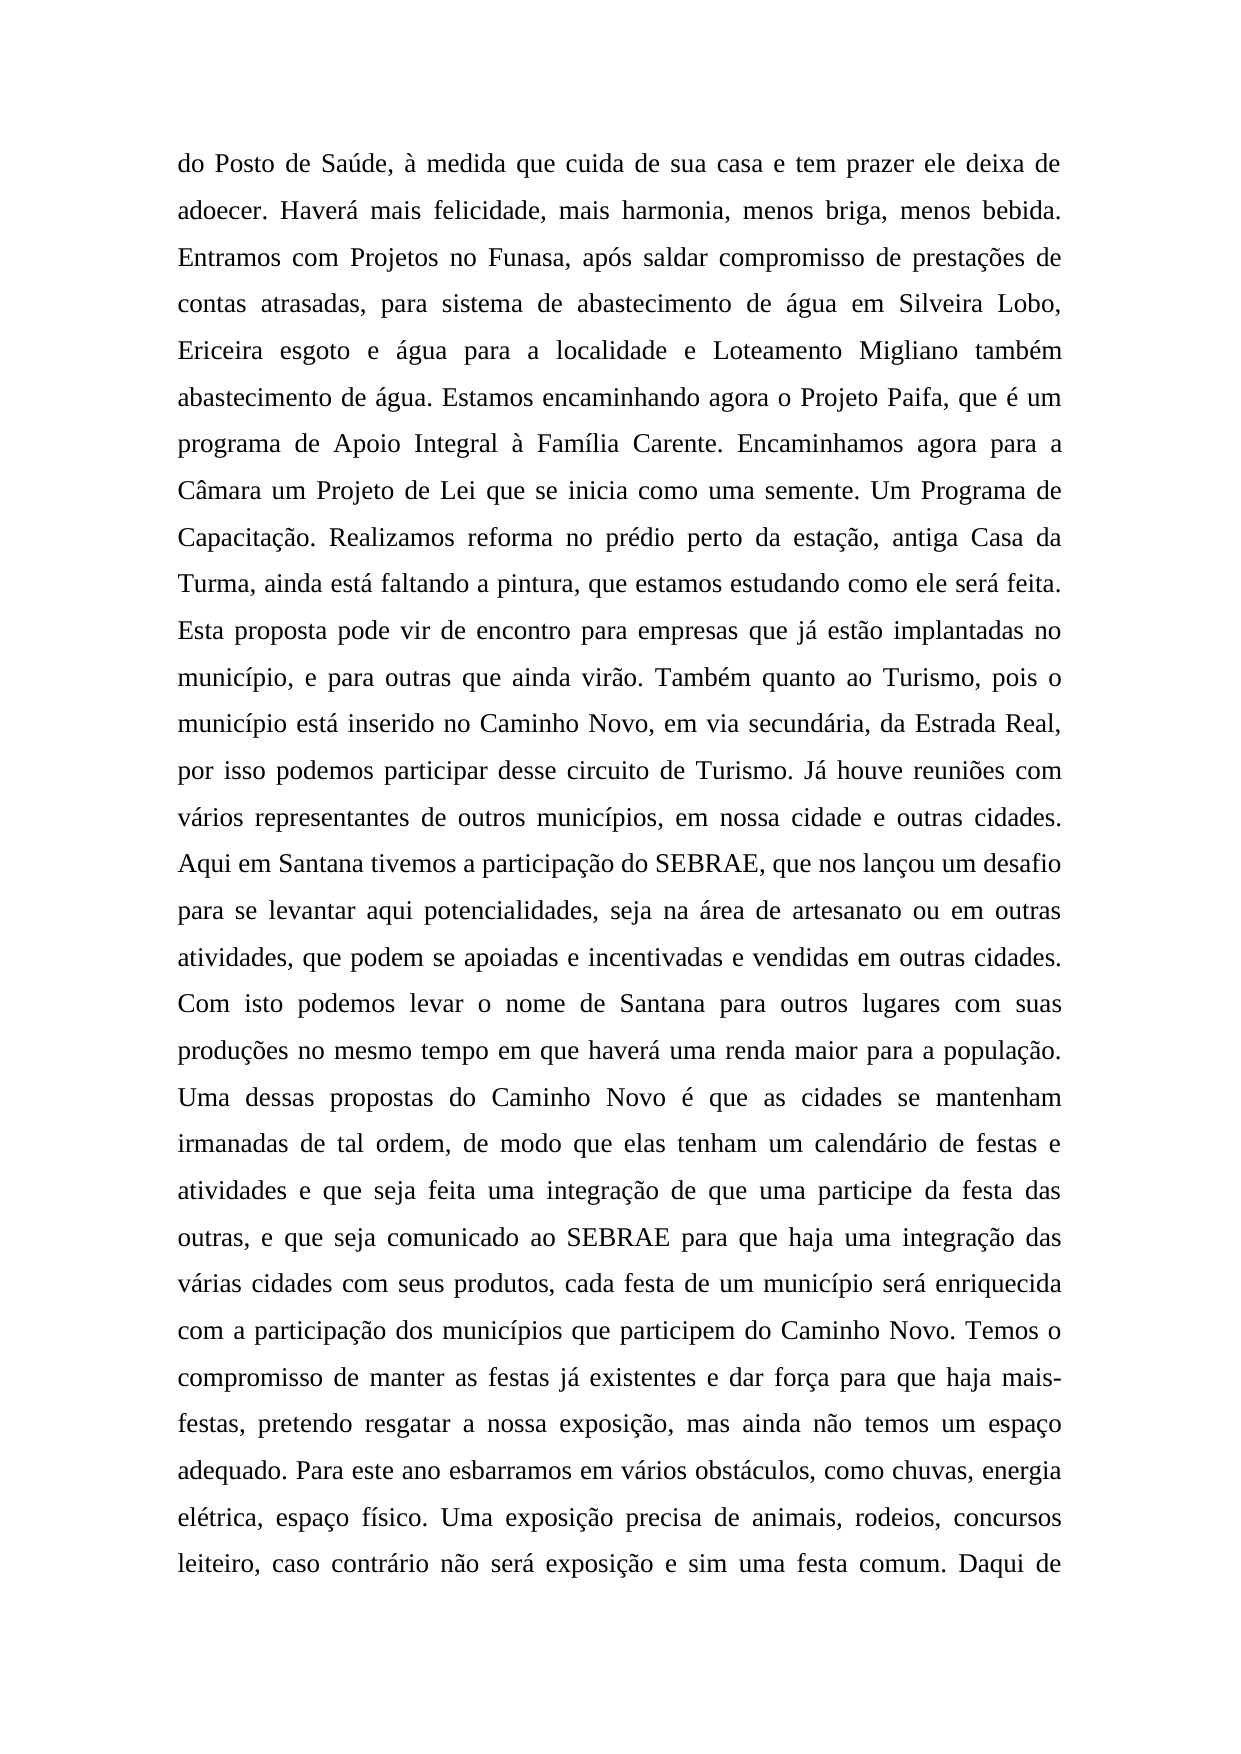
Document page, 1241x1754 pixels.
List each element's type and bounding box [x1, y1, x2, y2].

text [177, 148, 1063, 1579]
